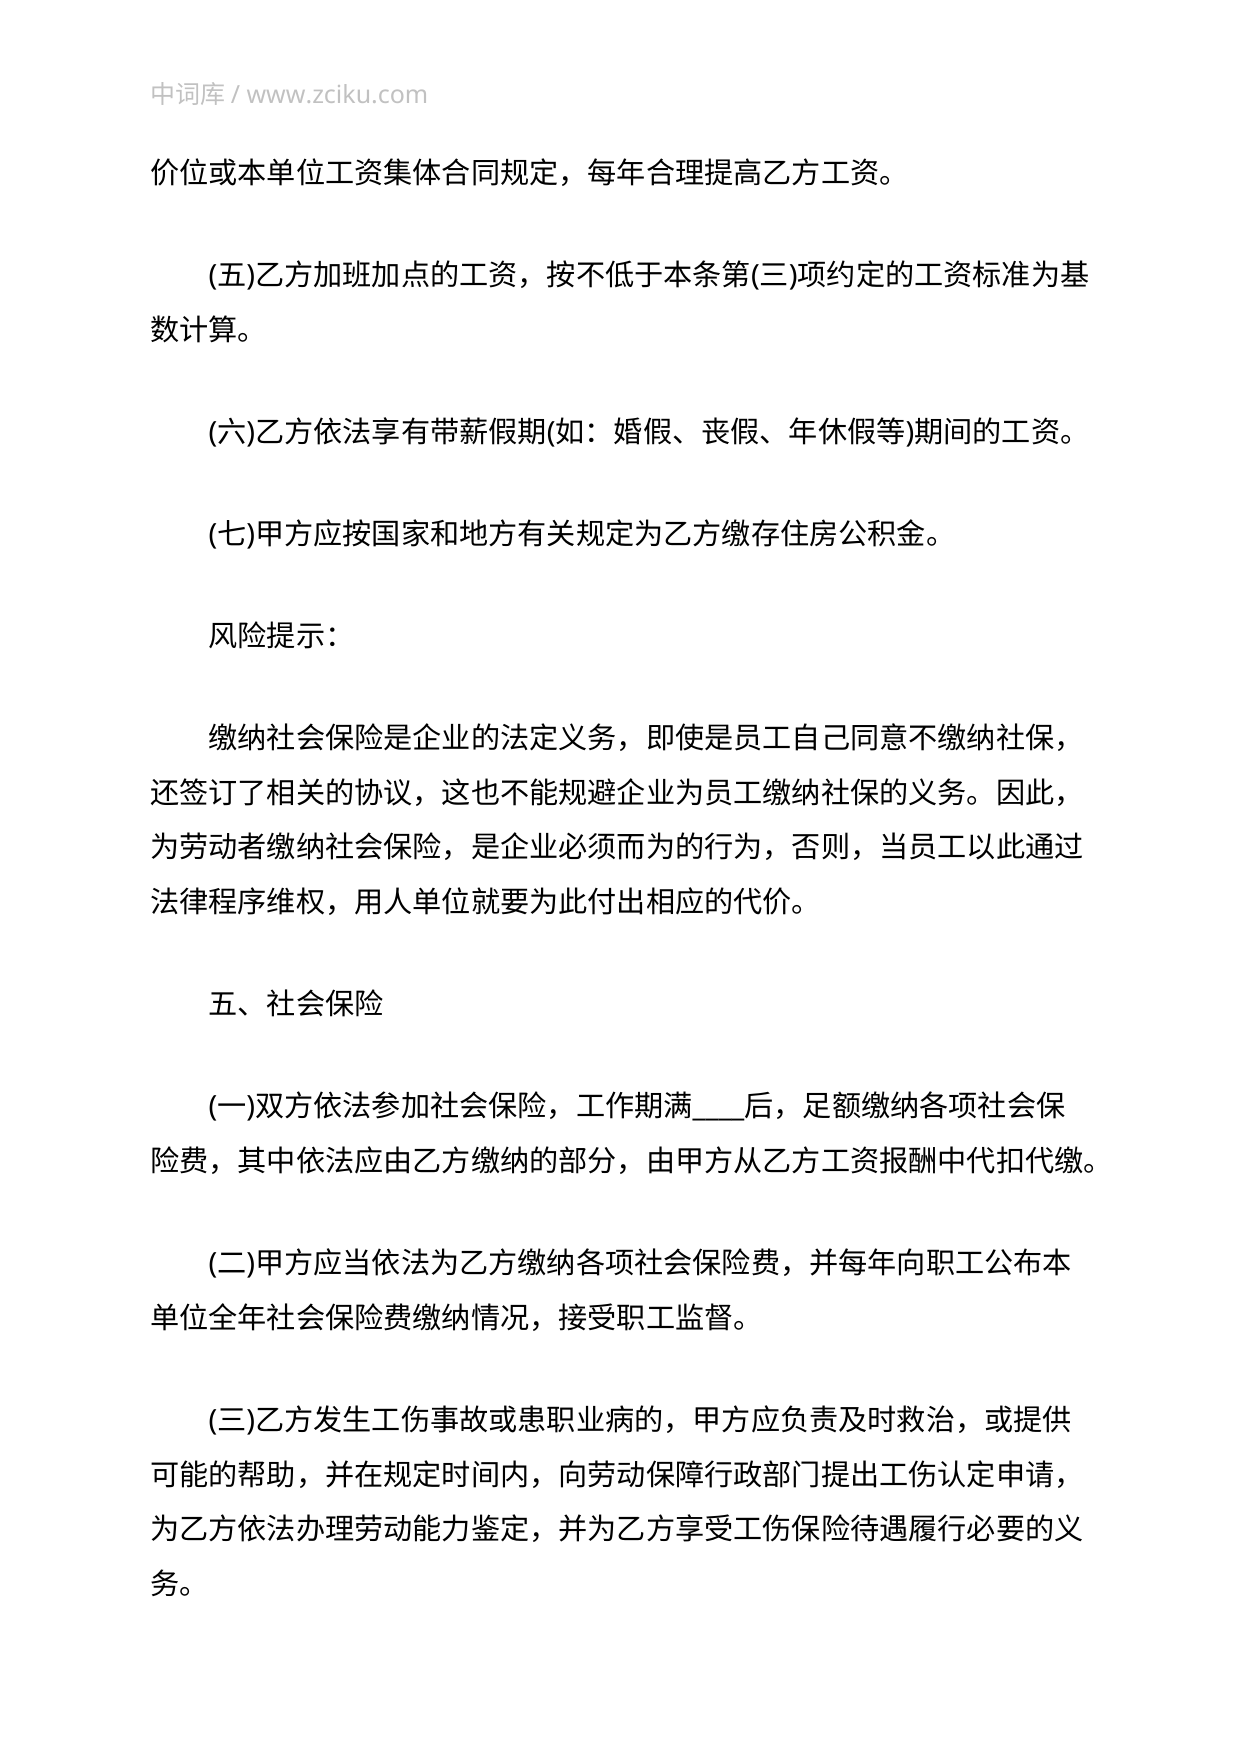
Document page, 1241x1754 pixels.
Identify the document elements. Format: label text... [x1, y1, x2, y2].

text (三)乙方发生工伤事故或患职业病的，甲方应负责及时救治，或提供可能的帮助，并在规定时间内，向劳动保障行政部门提出工伤认定申请，为乙方依法办理劳动能力鉴定，并为乙方享受工伤保险待遇履行必要的义务。 [150, 1396, 1090, 1603]
text 五、社会保险 [150, 981, 1090, 1023]
text (五)乙方加班加点的工资，按不低于本条第(三)项约定的工资标准为基数计算。 [150, 252, 1090, 349]
text (七)甲方应按国家和地方有关规定为乙方缴存住房公积金。 [150, 511, 1090, 553]
text (六)乙方依法享有带薪假期(如：婚假、丧假、年休假等)期间的工资。 [150, 408, 1090, 451]
text 缴纳社会保险是企业的法定义务，即使是员工自己同意不缴纳社保，还签订了相关的协议，这也不能规避企业为员工缴纳社保的义务。因此，为劳动者缴纳社会保险，是企业必须而为的行为，否则，当员工以此通过法律程序维权，用人单位就要为此付出相应的代价。 [150, 714, 1090, 921]
text (二)甲方应当依法为乙方缴纳各项社会保险费，并每年向职工公布本单位全年社会保险费缴纳情况，接受职工监督。 [150, 1239, 1090, 1337]
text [150, 150, 1090, 192]
text (一)双方依法参加社会保险，工作期满____后，足额缴纳各项社会保险费，其中依法应由乙方缴纳的部分，由甲方从乙方工资报酬中代扣代缴。 [150, 1082, 1090, 1180]
text 风险提示： [150, 612, 1090, 655]
